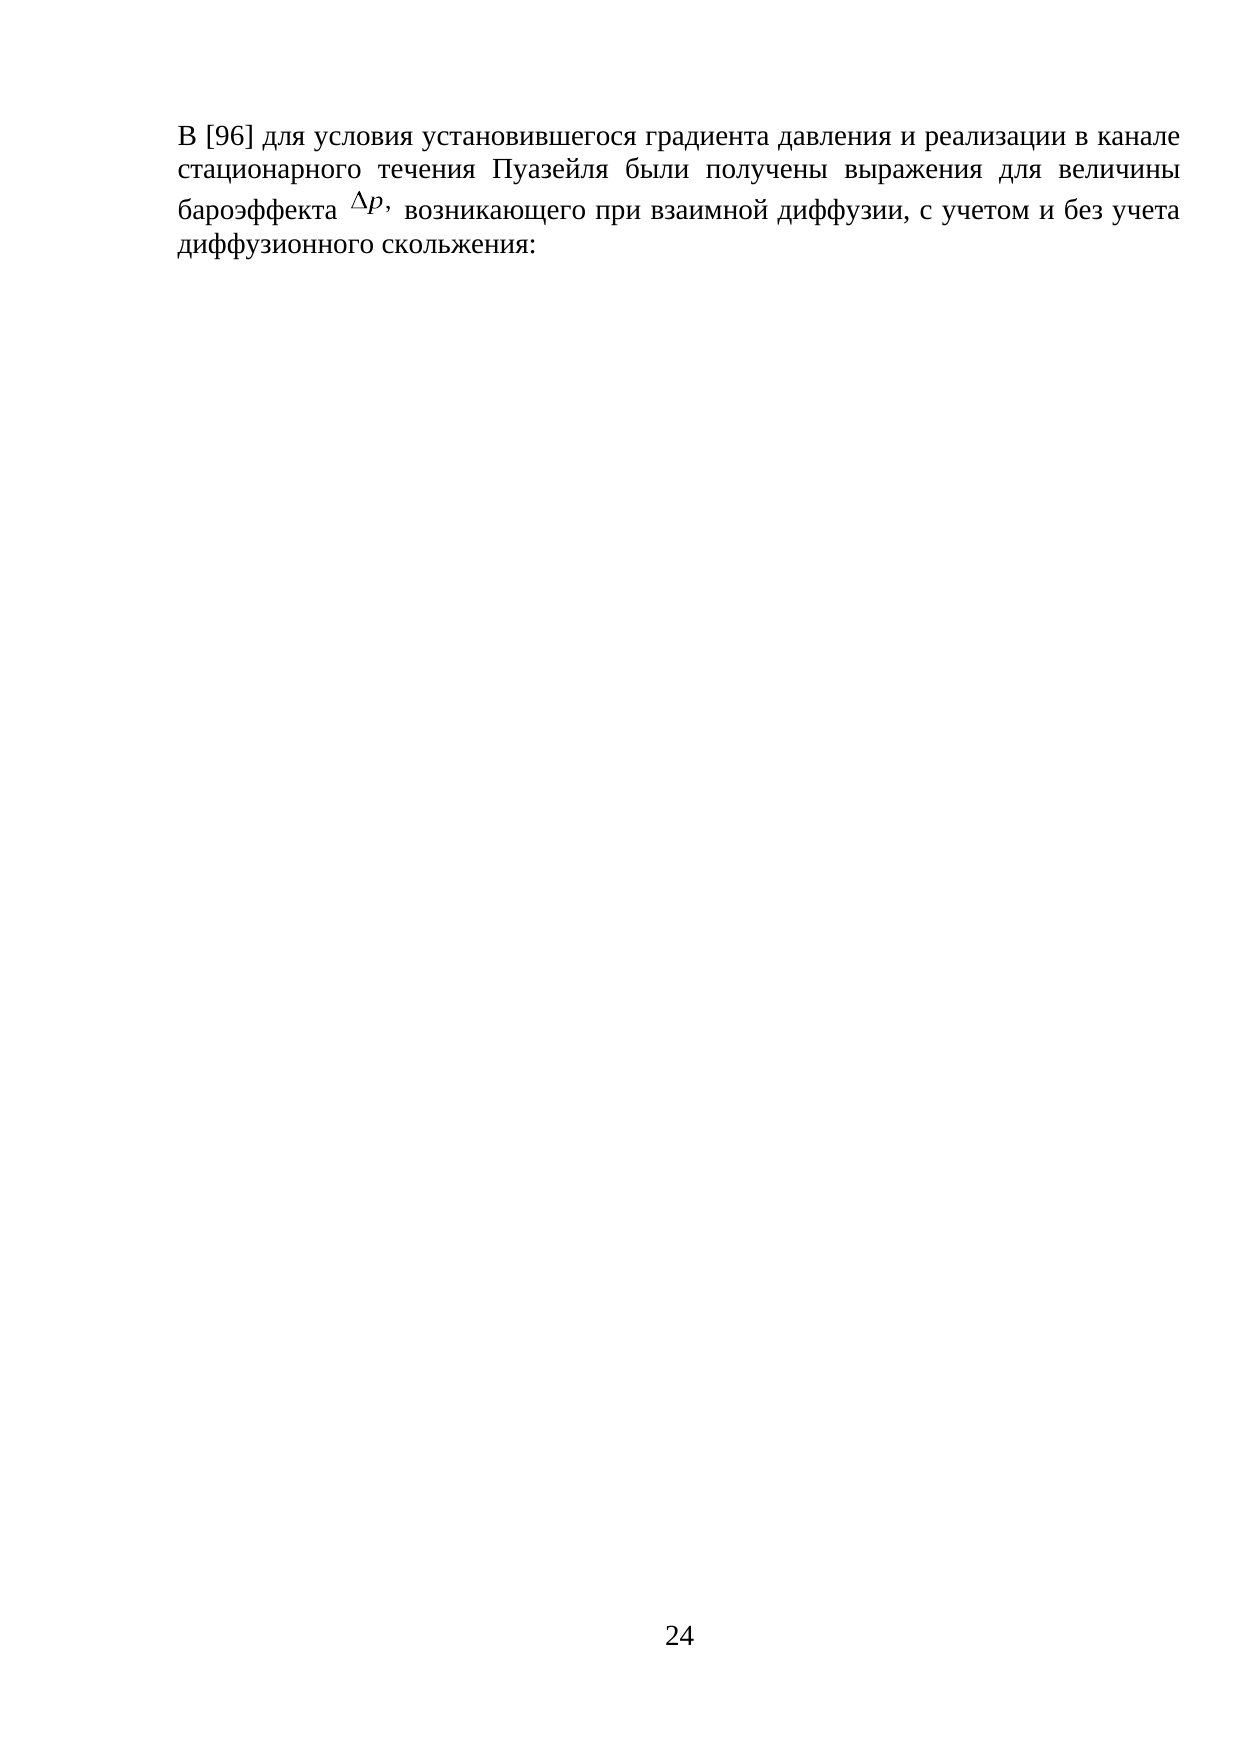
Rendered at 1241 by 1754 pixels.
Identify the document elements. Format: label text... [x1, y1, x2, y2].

text В замкнутых системах с заданным объемом, например в системе двух колб соединенных вертикальным капилляром [47, стр. 1257 и далее], взаимная В [96] для условия установившегося градиента давления и реализации в канале стационарного течения Пуазейля были получены выражения для величины бароэффекта возникающего при взаимной диффузии, с учетом и без учета диффузионного скольжения: [177, 118, 1181, 259]
